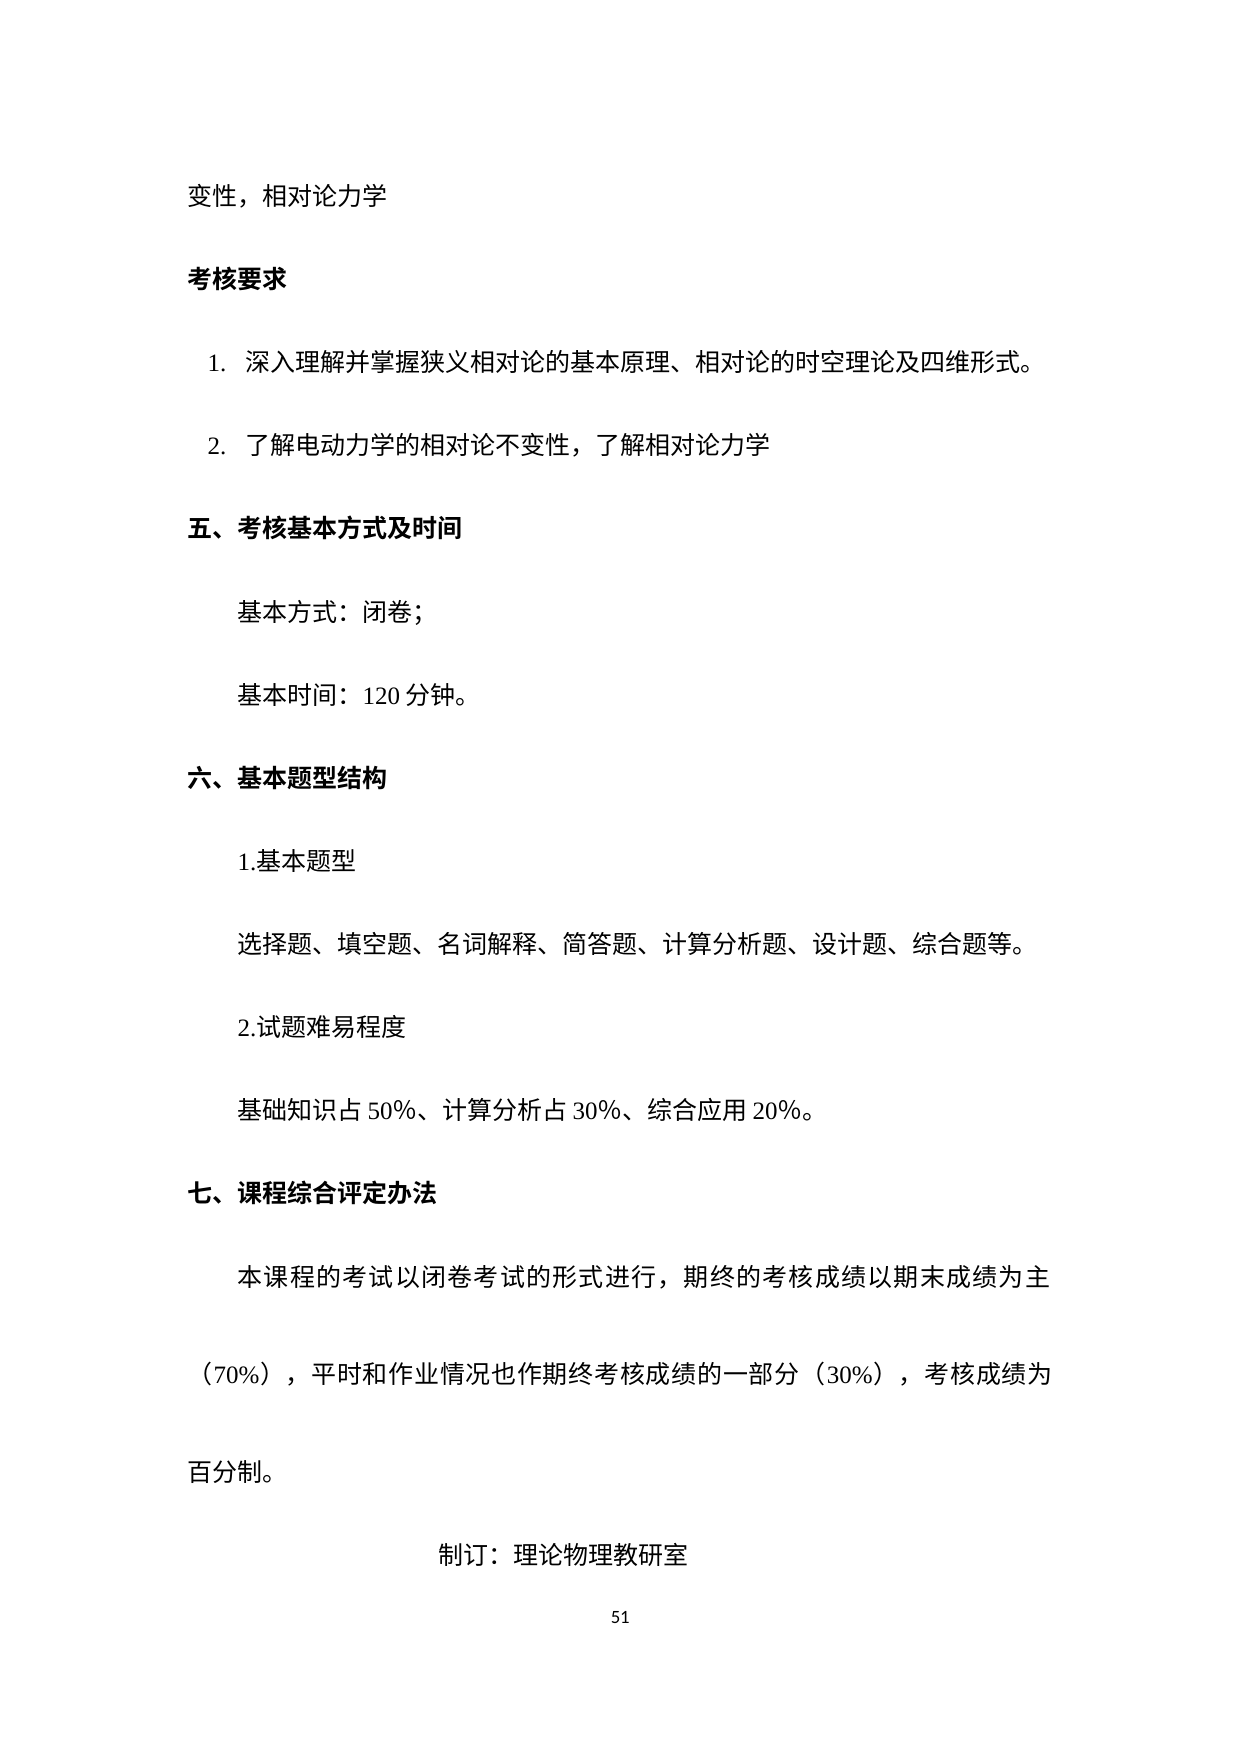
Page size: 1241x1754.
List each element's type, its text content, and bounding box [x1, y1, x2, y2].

text 选择题、填空题、名词解释、简答题、计算分析题、设计题、综合题等。 [187, 910, 1053, 975]
list 深入理解并掌握狭义相对论的基本原理、相对论的时空理论及四维形式。 [207, 328, 1053, 393]
text 基本方式：闭卷； [187, 578, 1053, 643]
text 本课程的考试以闭卷考试的形式进行，期终的考核成绩以期末成绩为主（70%），平时和作业情况也作期终考核成绩的一部分（30%），考核成绩为百分制。 [187, 1243, 1053, 1503]
text 基本时间：120分钟。 [187, 661, 1053, 726]
text 1.基本题型 [187, 827, 1053, 892]
text 六、基本题型结构 [187, 744, 1053, 809]
text 制订：理论物理教研室 [187, 1521, 1053, 1586]
list 了解电动力学的相对论不变性，了解相对论力学 [207, 411, 1053, 476]
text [187, 162, 1053, 227]
text 2.试题难易程度 [187, 993, 1053, 1058]
text 考核要求 [187, 245, 1053, 310]
text 基础知识占50％、计算分析占30％、综合应用20％。 [187, 1076, 1053, 1141]
text 五、考核基本方式及时间 [187, 494, 1053, 559]
text 七、课程综合评定办法 [187, 1159, 1053, 1224]
